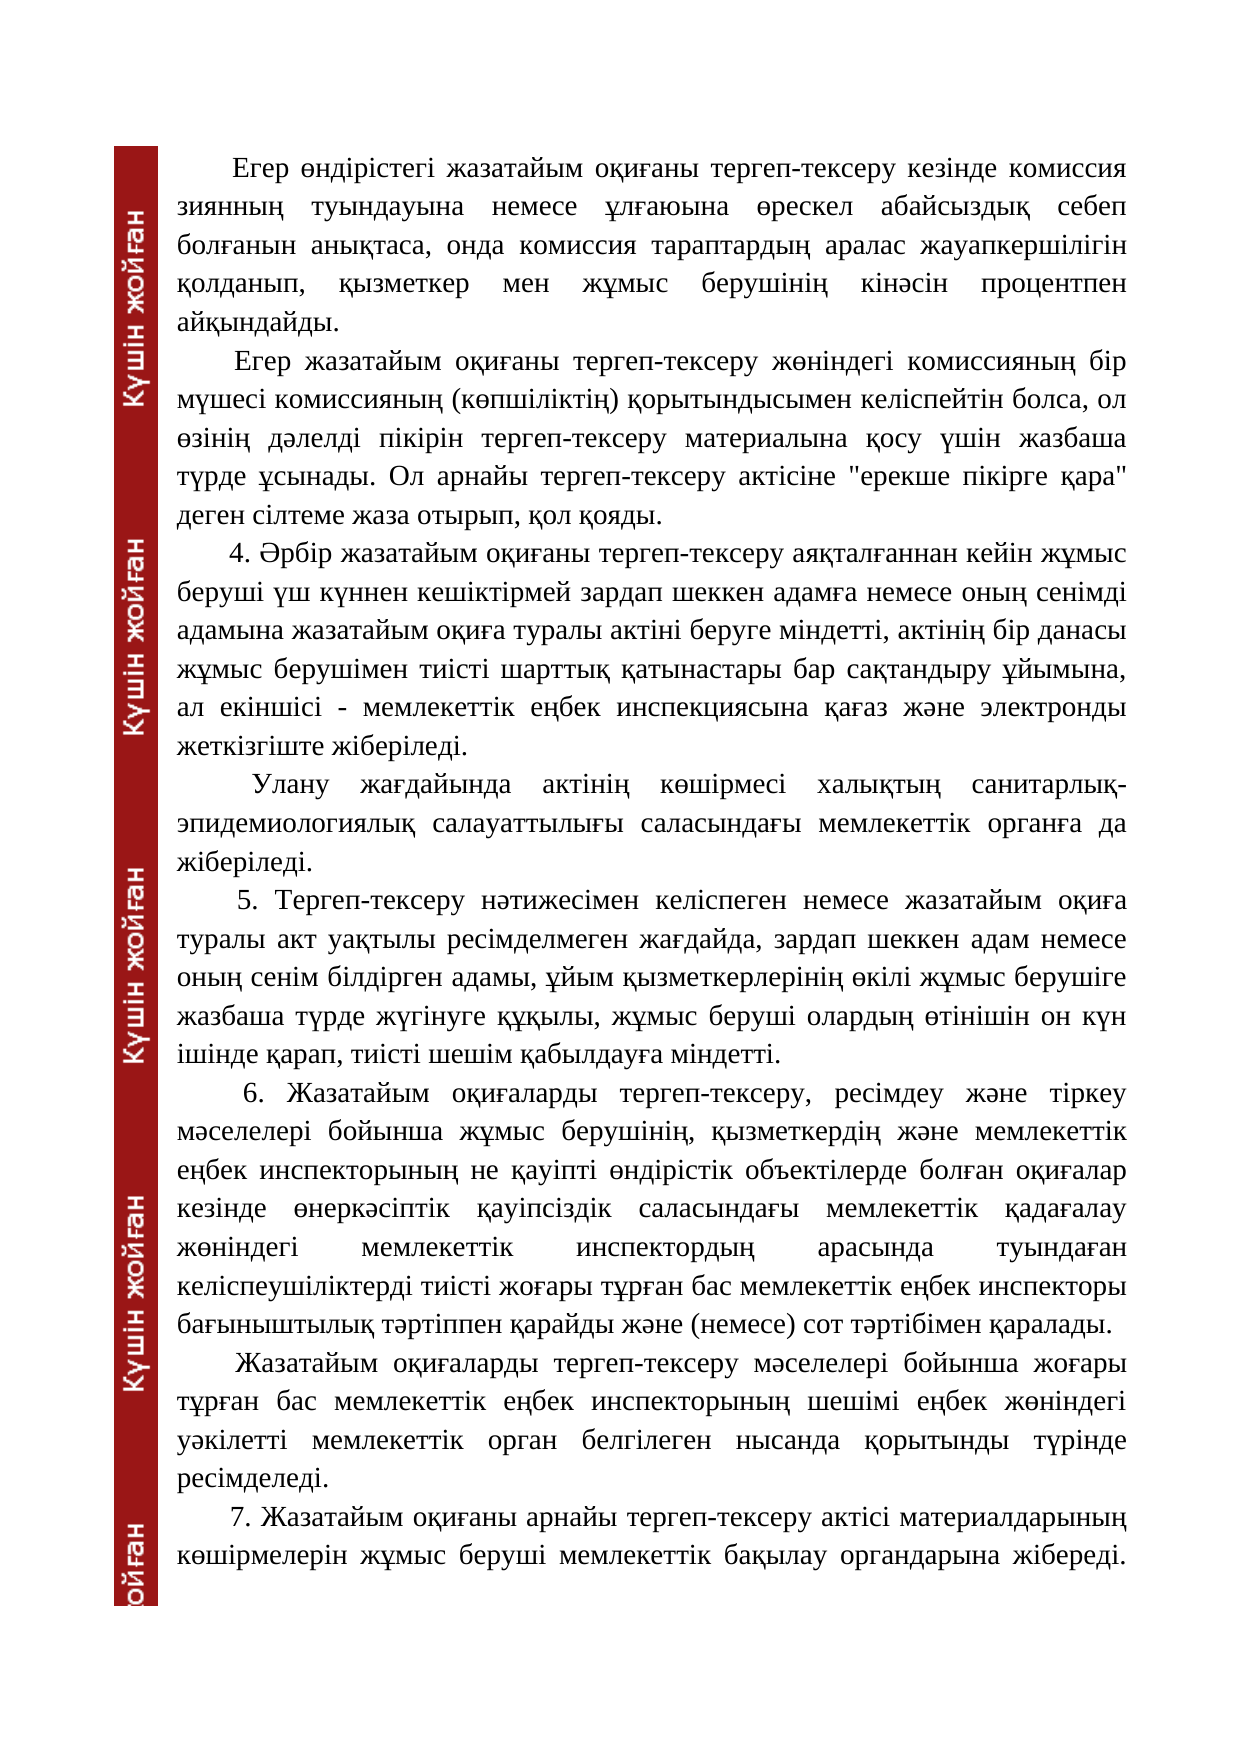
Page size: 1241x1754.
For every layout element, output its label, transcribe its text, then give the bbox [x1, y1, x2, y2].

picture [114, 1340, 158, 1345]
picture [114, 338, 158, 343]
picture [114, 762, 158, 767]
text Улану жағдайында актінің көшірмесі халықтың санитарлық-эпидемиологиялық салауаттылығы саласындағы мемлекеттік органға да жіберіледі. [112, 767, 1128, 877]
text 4. Әрбір жазатайым оқиғаны тергеп-тексеру аяқталғаннан кейін жұмыс беруші үш күннен кешіктірмей зардап шеккен адамға немесе оның сенімді адамына жазатайым оқиға туралы актіні беруге міндетті, актінің бір данасы жұмыс берушімен тиісті шарттық қатынастары бар сақтандыру ұйымына, ал екіншісі - мемлекеттік еңбек инспекциясына қағаз және электронды жеткізгіште жіберіледі. [112, 535, 1128, 762]
text 6. Жазатайым оқиғаларды тергеп-тексеру, ресімдеу және тіркеу мәселелері бойынша жұмыс берушінің, қызметкердің және мемлекеттік еңбек инспекторының не қауіпті өндірістік объектілерде болған оқиғалар кезінде өнеркәсіптік қауіпсіздік саласындағы мемлекеттік қадағалау жөніндегі мемлекеттік инспектордың арасында туындаған келіспеушіліктерді тиісті жоғары тұрған бас мемлекеттік еңбек инспекторы бағыныштылық тәртіппен қарайды және (немесе) сот тәртібімен қаралады. [112, 1075, 1128, 1340]
text Егер өндірістегі жазатайым оқиғаны тергеп-тексеру кезінде комиссия зиянның туындауына немесе ұлғаюына өрескел абайсыздық себеп болғанын анықтаса, онда комиссия тараптардың аралас жауапкершілігін қолданып, қызметкер мен жұмыс берушінің кінәсін процентпен айқындайды. [112, 150, 1128, 338]
picture [114, 1070, 158, 1075]
picture [114, 146, 158, 150]
picture [114, 530, 158, 535]
picture [114, 877, 158, 882]
text Егер жазатайым оқиғаны тергеп-тексеру жөніндегі комиссияның бір мүшесі комиссияның (көпшіліктің) қорытындысымен келіспейтін болса, ол өзінің дәлелді пікірін тергеп-тексеру материалына қосу үшін жазбаша түрде ұсынады. Ол арнайы тергеп-тексеру актісіне "ерекше пікірге қара" деген сілтеме жаза отырып, қол қояды. [112, 343, 1128, 530]
text 5. Тергеп-тексеру нәтижесімен келіспеген немесе жазатайым оқиға туралы акт уақтылы ресімделмеген жағдайда, зардап шеккен адам немесе оның сенім білдірген адамы, ұйым қызметкерлерінің өкілі жұмыс берушіге жазбаша түрде жүгінуге құқылы, жұмыс беруші олардың өтінішін он күн ішінде қарап, тиісті шешім қабылдауға міндетті. [112, 882, 1128, 1070]
text Жазатайым оқиғаларды тергеп-тексеру мәселелері бойынша жоғары тұрған бас мемлекеттік еңбек инспекторының шешімі еңбек жөніндегі уәкілетті мемлекеттік орган белгілеген нысанда қорытынды түрінде ресімделеді. [112, 1345, 1128, 1494]
picture [114, 1494, 158, 1499]
picture [114, 1571, 158, 1606]
